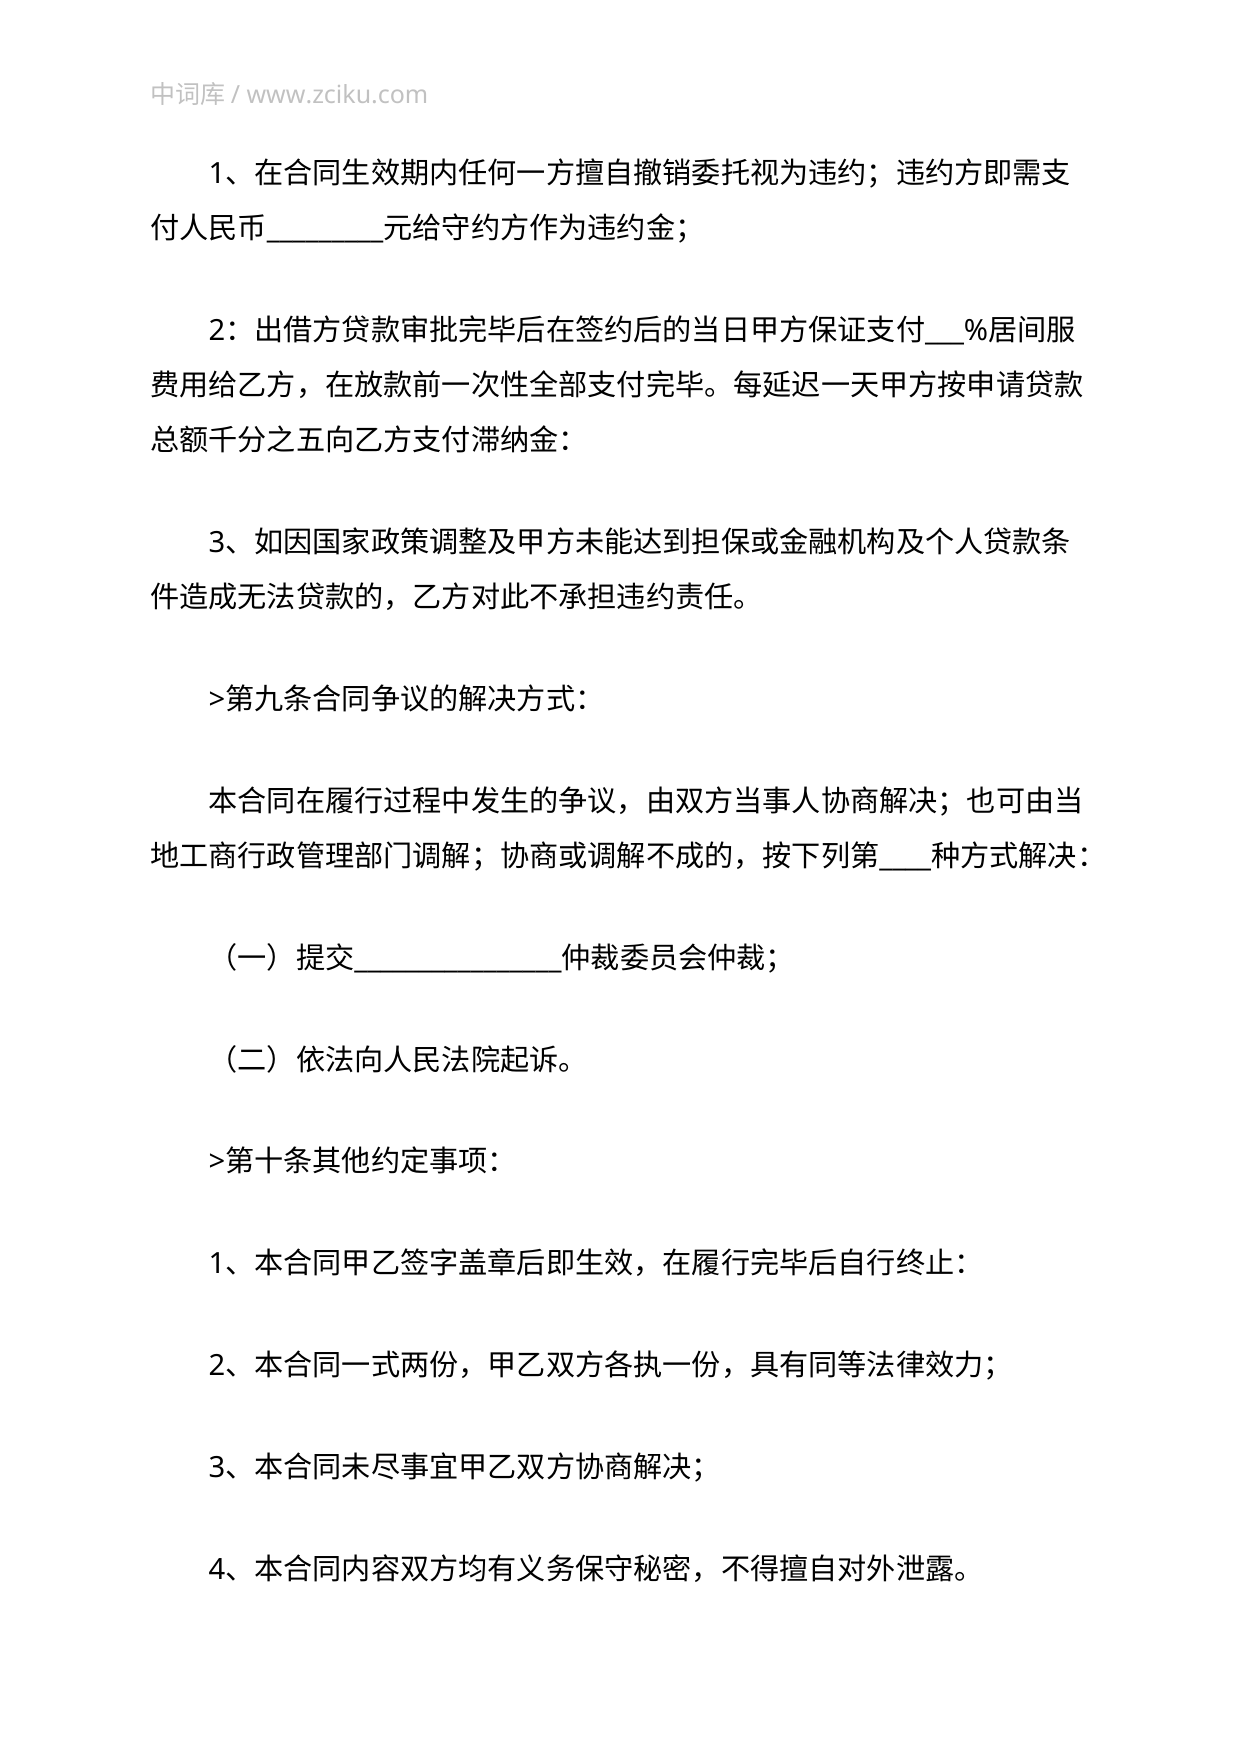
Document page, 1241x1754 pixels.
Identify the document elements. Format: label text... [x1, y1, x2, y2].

text 3、如因国家政策调整及甲方未能达到担保或金融机构及个人贷款条件造成无法贷款的，乙方对此不承担违约责任。 [150, 519, 1090, 616]
text （一）提交________________仲裁委员会仲裁； [150, 934, 1090, 977]
text 本合同在履行过程中发生的争议，由双方当事人协商解决；也可由当地工商行政管理部门调解；协商或调解不成的，按下列第____种方式解决： [150, 777, 1090, 875]
text 2、本合同一式两份，甲乙双方各执一份，具有同等法律效力； [150, 1342, 1090, 1384]
text 1、本合同甲乙签字盖章后即生效，在履行完毕后自行终止： [150, 1240, 1090, 1282]
text >第十条其他约定事项： [150, 1138, 1090, 1180]
text >第九条合同争议的解决方式： [150, 675, 1090, 718]
text 4、本合同内容双方均有义务保守秘密，不得擅自对外泄露。 [150, 1546, 1090, 1588]
text （二）依法向人民法院起诉。 [150, 1036, 1090, 1078]
text 1、在合同生效期内任何一方擅自撤销委托视为违约；违约方即需支付人民币_________元给守约方作为违约金； [150, 150, 1090, 247]
text 3、本合同未尽事宜甲乙双方协商解决； [150, 1444, 1090, 1486]
text 2：出借方贷款审批完毕后在签约后的当日甲方保证支付___%居间服费用给乙方，在放款前一次性全部支付完毕。每延迟一天甲方按申请贷款总额千分之五向乙方支付滞纳金： [150, 307, 1090, 459]
